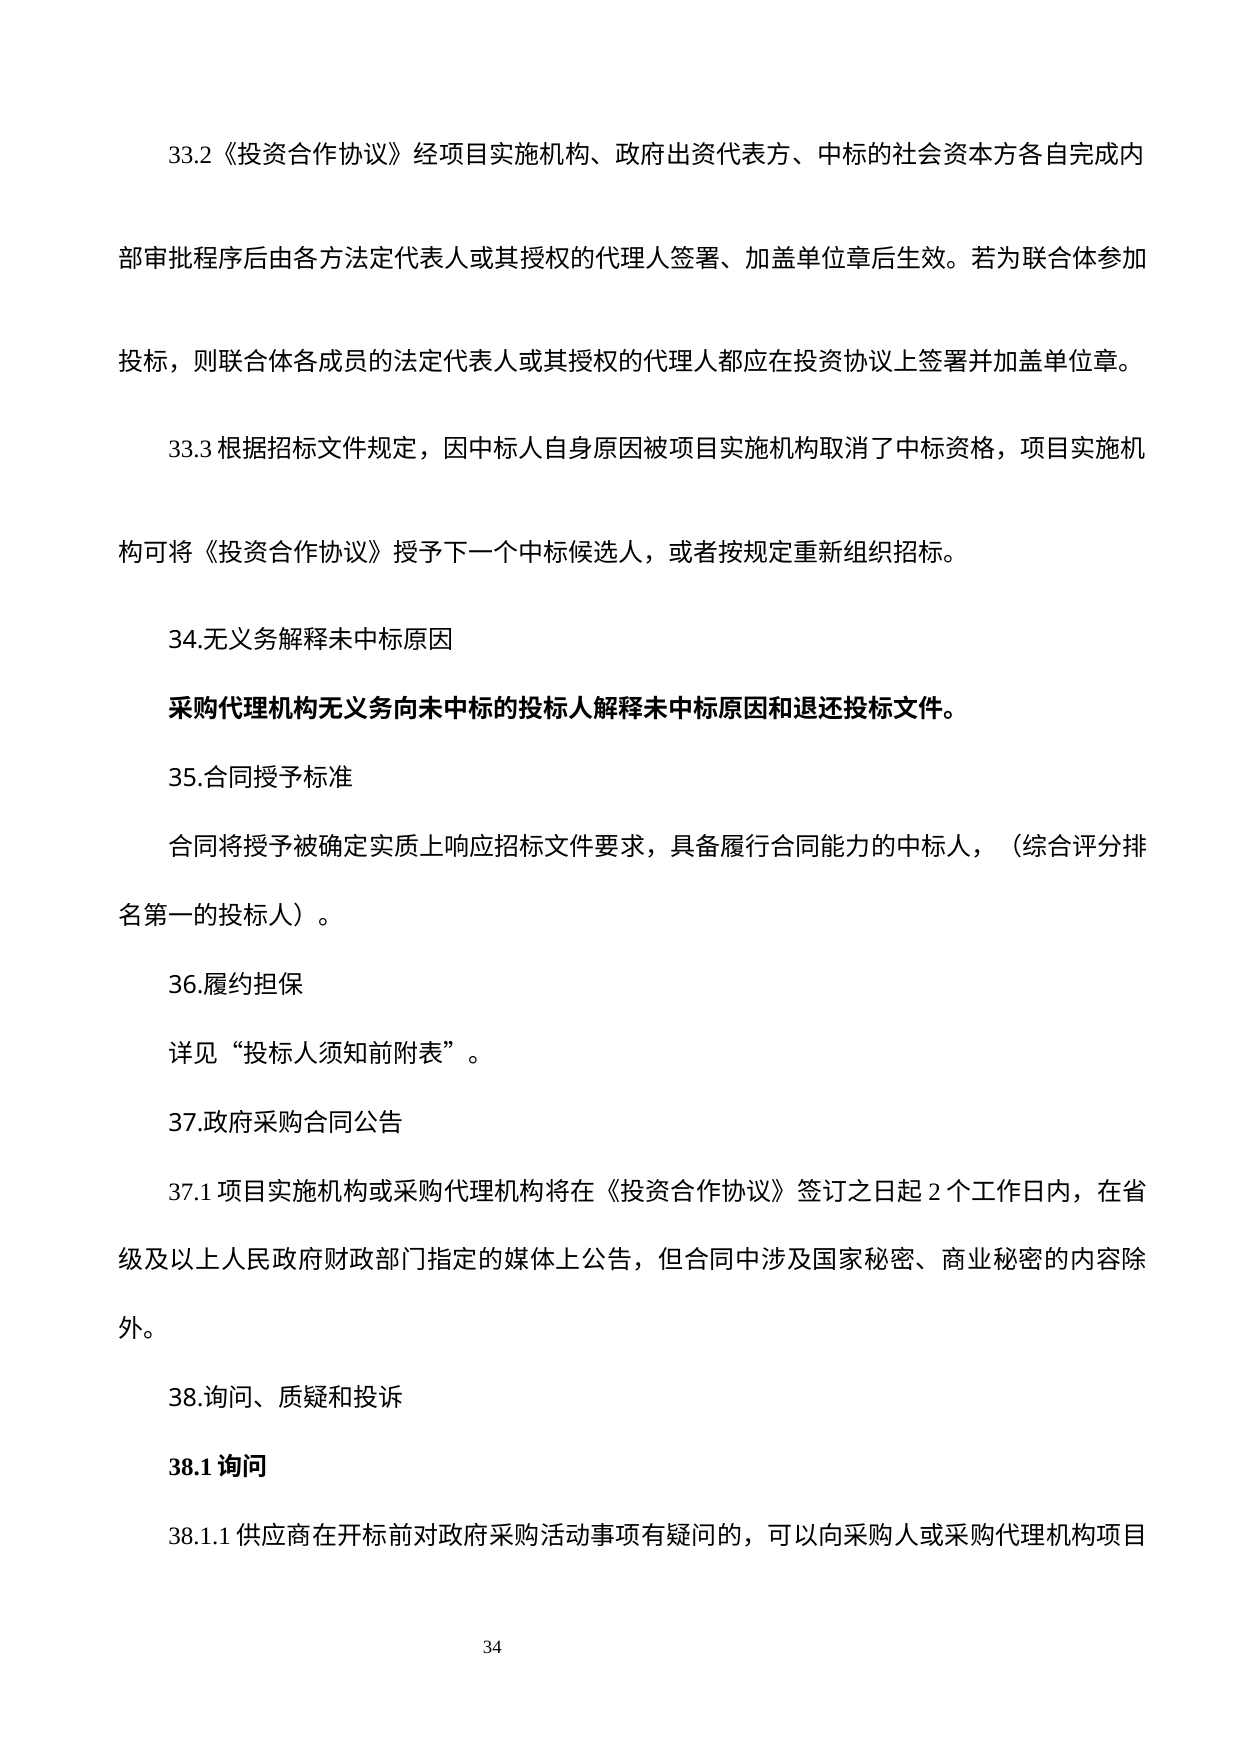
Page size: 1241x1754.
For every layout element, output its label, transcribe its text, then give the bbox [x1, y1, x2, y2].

text 37.1项目实施机构或采购代理机构将在《投资合作协议》签订之日起2个工作日内，在省级及以上人民政府财政部门指定的媒体上公告，但合同中涉及国家秘密、商业秘密的内容除外。 [118, 1154, 1147, 1361]
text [118, 1499, 1147, 1568]
text 34.无义务解释未中标原因 [118, 603, 1147, 672]
text 详见“投标人须知前附表”。 [118, 1017, 1147, 1086]
text 38.1询问 [118, 1430, 1147, 1499]
text 采购代理机构无义务向未中标的投标人解释未中标原因和退还投标文件。 [118, 672, 1147, 741]
text 合同将授予被确定实质上响应招标文件要求，具备履行合同能力的中标人，（综合评分排名第一的投标人）。 [118, 810, 1147, 948]
text 33.3根据招标文件规定，因中标人自身原因被项目实施机构取消了中标资格，项目实施机构可将《投资合作协议》授予下一个中标候选人，或者按规定重新组织招标。 [118, 412, 1147, 585]
text 38.询问、质疑和投诉 [118, 1361, 1147, 1430]
text 33.2《投资合作协议》经项目实施机构、政府出资代表方、中标的社会资本方各自完成内部审批程序后由各方法定代表人或其授权的代理人签署、加盖单位章后生效。若为联合体参加投标，则联合体各成员的法定代表人或其授权的代理人都应在投资协议上签署并加盖单位章。 [118, 118, 1147, 394]
text 37.政府采购合同公告 [118, 1086, 1147, 1154]
text 35.合同授予标准 [118, 741, 1147, 810]
text 36.履约担保 [118, 948, 1147, 1017]
